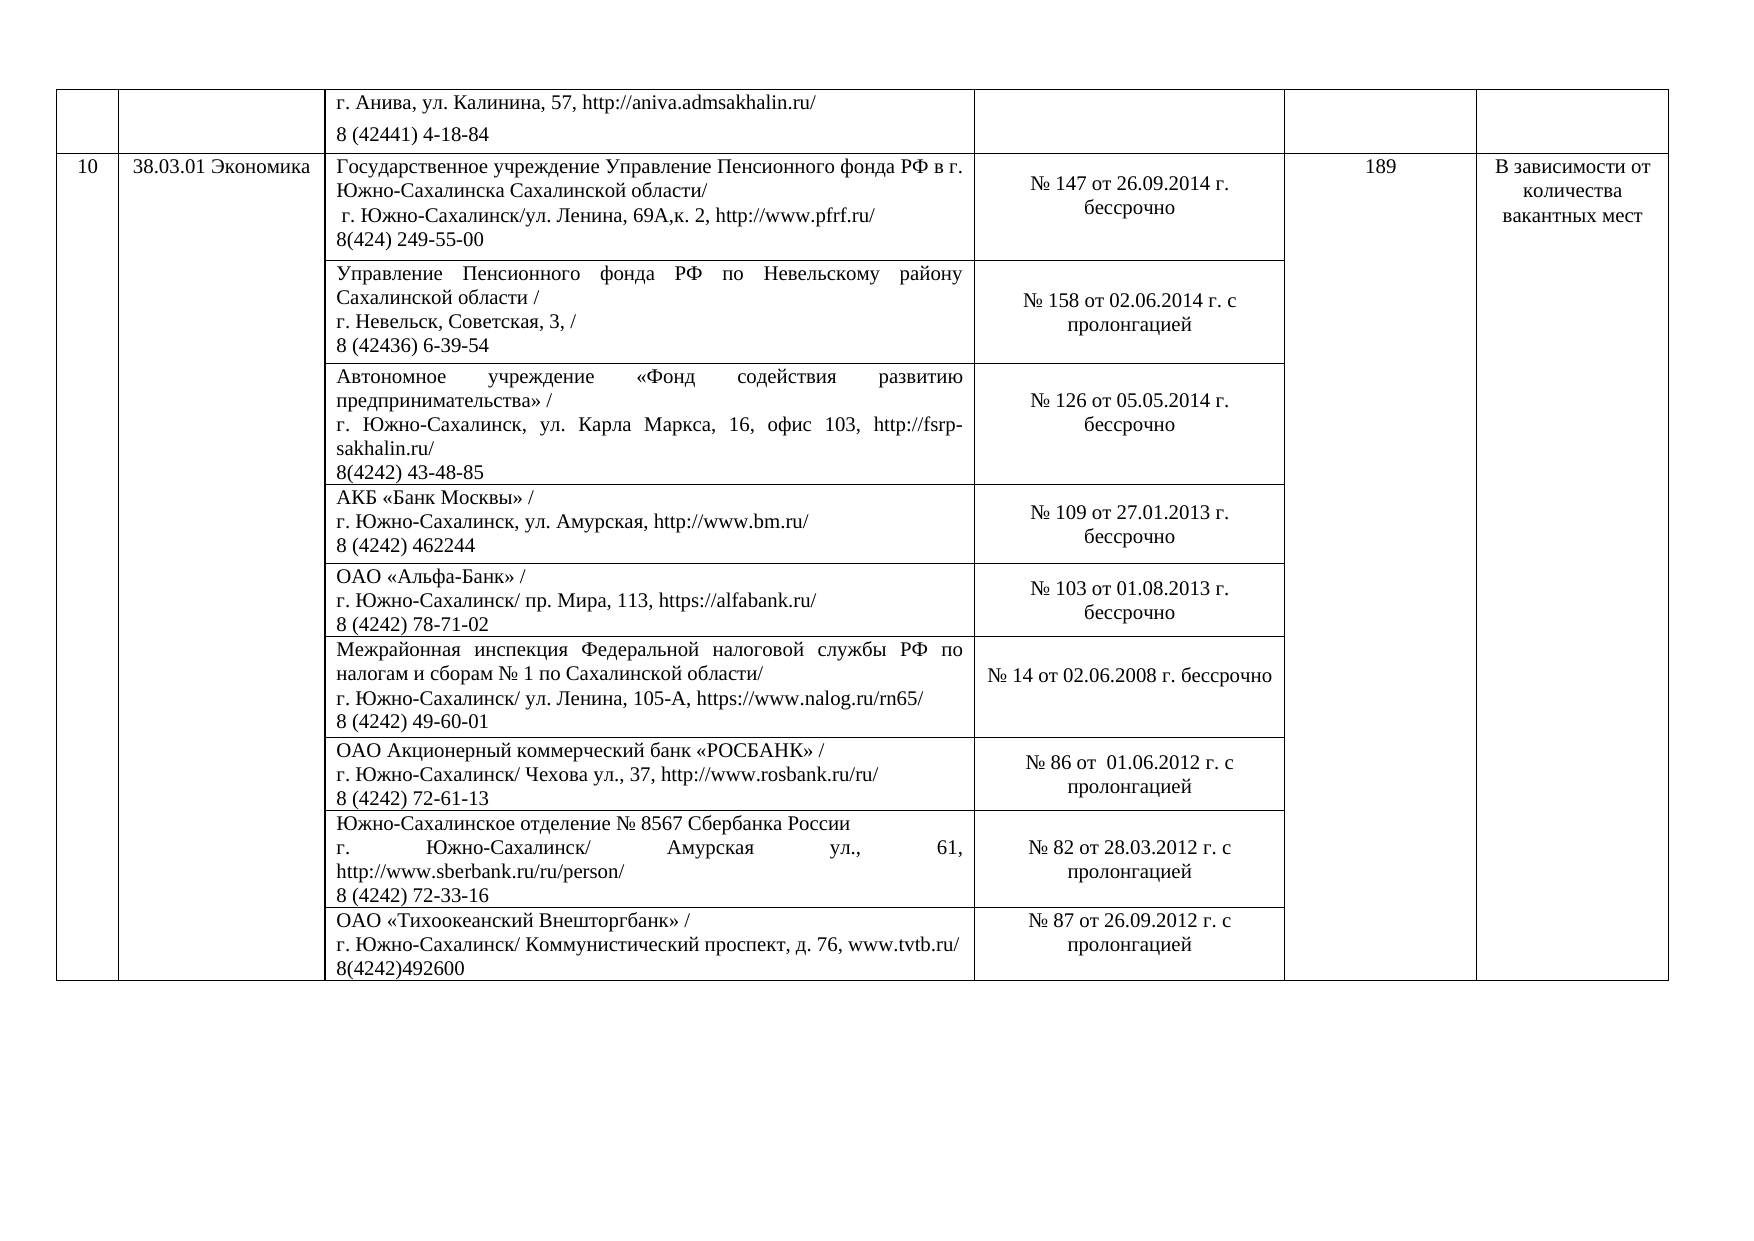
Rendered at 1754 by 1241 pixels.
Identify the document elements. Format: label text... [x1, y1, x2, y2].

table_cell ОАО «Альфа-Банк» / г. Южно-Сахалинск/ пр. Мира, 113, https://alfabank.ru/ 8 (4242) 78-71-02 [326, 564, 974, 636]
table_cell Автономное учреждение «Фонд содействия развитию предпринимательства» / г. Южно-Сахалинск, ул. Карла Маркса, 16, офис 103, http://fsrp-sakhalin.ru/ 8(4242) 43-48-85 [326, 364, 974, 484]
table_cell № 147 от 26.09.2014 г. бессрочно [975, 154, 1284, 260]
table_cell В зависимости от количества вакантных мест [1477, 154, 1668, 980]
table_cell Государственное учреждение Управление Пенсионного фонда РФ в г. Южно-Сахалинска Сахалинской области/ г. Южно-Сахалинск/ул. Ленина, 69А,к. 2, http://www.pfrf.ru/ 8(424) 249-55-00 [326, 154, 974, 260]
table_cell № 126 от 05.05.2014 г. бессрочно [975, 364, 1284, 484]
table_cell ОАО Акционерный коммерческий банк «РОСБАНК» / г. Южно-Сахалинск/ Чехова ул., 37, http://www.rosbank.ru/ru/ 8 (4242) 72-61-13 [326, 738, 974, 810]
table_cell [326, 90, 974, 153]
table_cell Южно-Сахалинское отделение № 8567 Сбербанка России г. Южно-Сахалинск/ Амурская ул., 61, http://www.sberbank.ru/ru/person/ 8 (4242) 72-33-16 [326, 811, 974, 907]
table_cell № 14 от 02.06.2008 г. бессрочно [975, 637, 1284, 737]
table_cell № 87 от 26.09.2012 г. с пролонгацией [975, 908, 1284, 980]
table_cell АКБ «Банк Москвы» / г. Южно-Сахалинск, ул. Амурская, http://www.bm.ru/ 8 (4242) 462244 [326, 485, 974, 563]
table_cell ОАО «Тихоокеанский Внешторгбанк» / г. Южно-Сахалинск/ Коммунистический проспект, д. 76, www.tvtb.ru/ 8(4242)492600 [326, 908, 974, 980]
table_cell 10 [57, 154, 118, 980]
table_cell 189 [1285, 154, 1476, 980]
table_cell Управление Пенсионного фонда РФ по Невельскому району Сахалинской области / г. Невельск, Советская, 3, / 8 (42436) 6-39-54 [326, 261, 974, 363]
table_cell Межрайонная инспекция Федеральной налоговой службы РФ по налогам и сборам № 1 по Сахалинской области/ г. Южно-Сахалинск/ ул. Ленина, 105-А, https://www.nalog.ru/rn65/ 8 (4242) 49-60-01 [326, 637, 974, 737]
table_cell № 82 от 28.03.2012 г. с пролонгацией [975, 811, 1284, 907]
table_cell № 86 от 01.06.2012 г. с пролонгацией [975, 738, 1284, 810]
table_cell № 158 от 02.06.2014 г. с пролонгацией [975, 261, 1284, 363]
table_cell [975, 90, 1284, 153]
table_cell № 109 от 27.01.2013 г. бессрочно [975, 485, 1284, 563]
table_cell № 103 от 01.08.2013 г. бессрочно [975, 564, 1284, 636]
table_cell 38.03.01 Экономика [119, 154, 324, 980]
